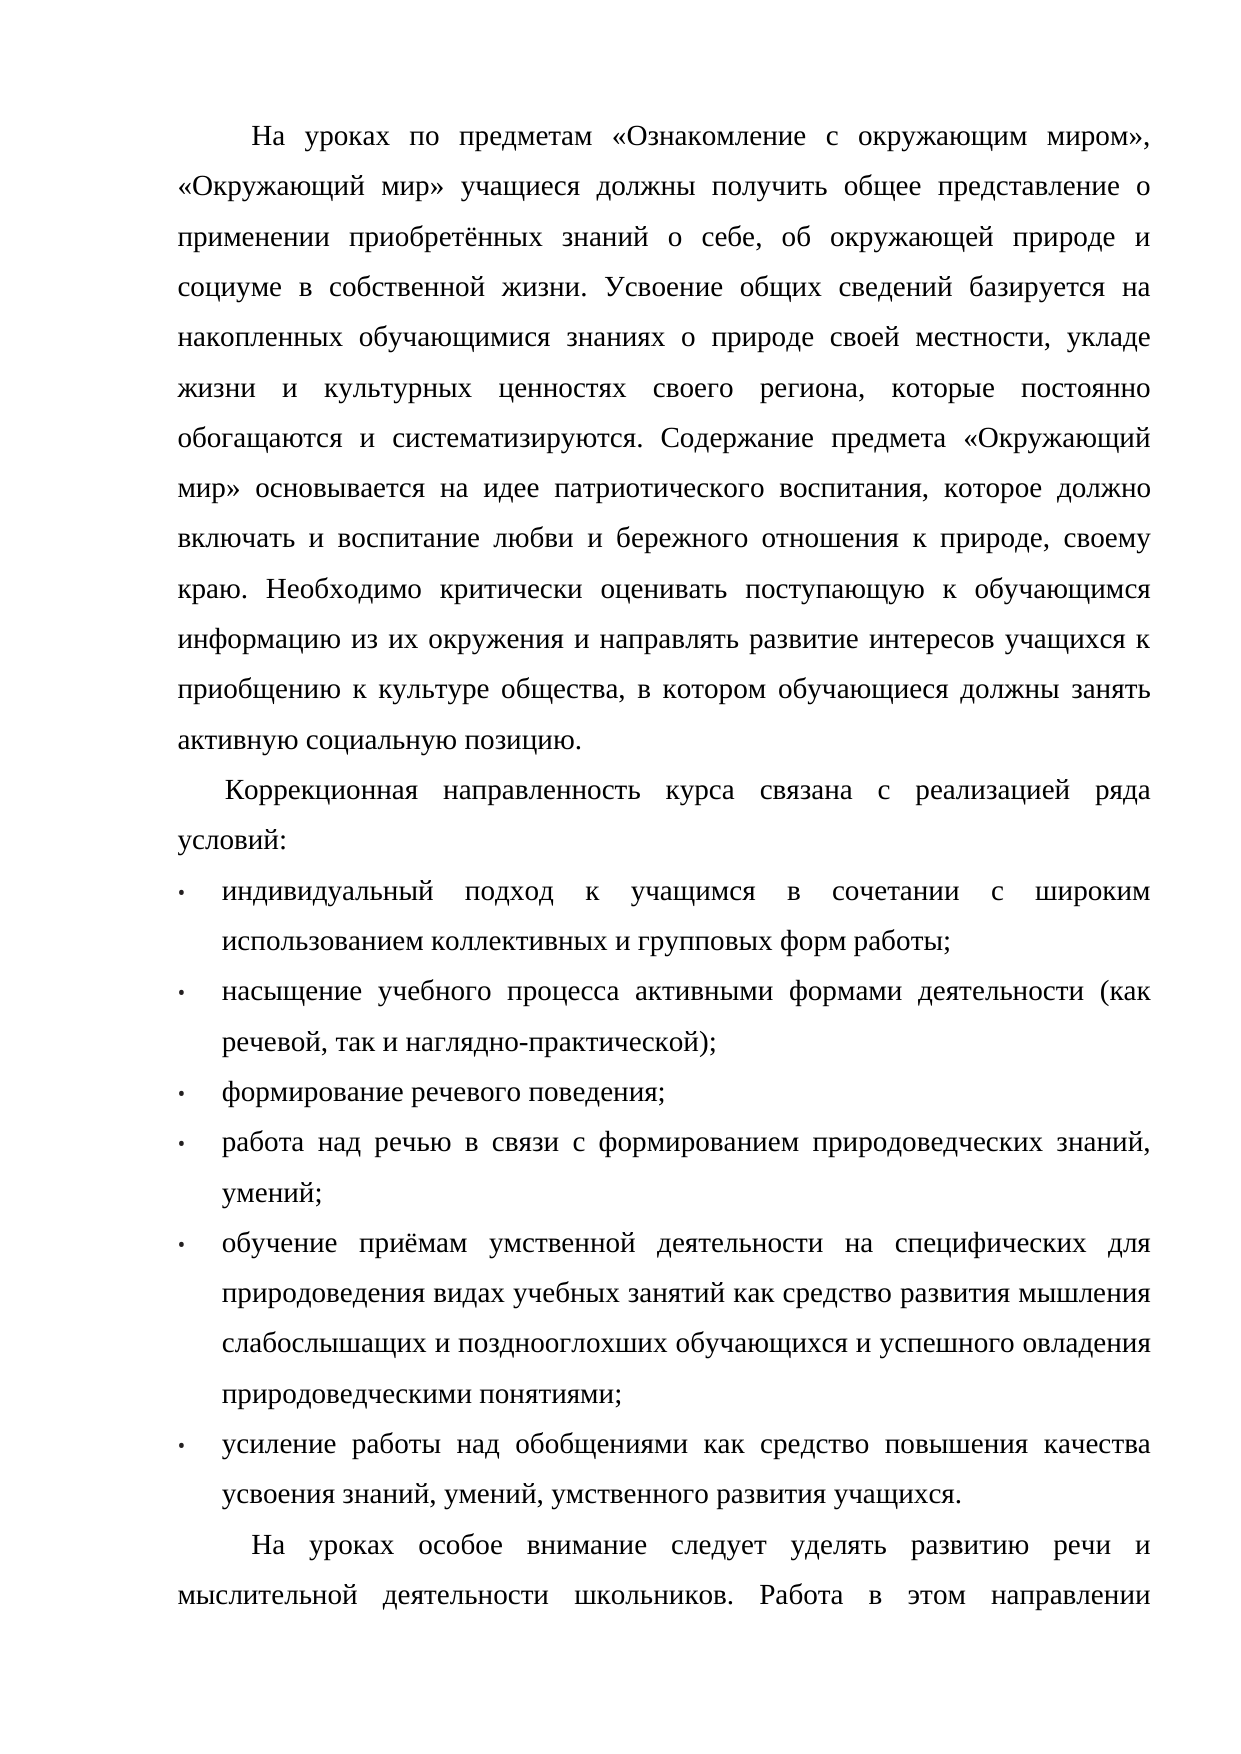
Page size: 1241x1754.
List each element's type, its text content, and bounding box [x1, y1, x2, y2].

list индивидуальный подход к учащимся в сочетании с широким использованием коллективных и групповых форм работы; [177, 873, 1152, 957]
text На уроках по предметам «Ознакомление с окружающим миром», «Окружающий мир» учащиеся должны получить общее представление о применении приобретённых знаний о себе, об окружающей природе и социуме в собственной жизни. Усвоение общих сведений базируется на накопленных обучающимися знаниях о природе своей местности, укладе жизни и культурных ценностях своего региона, которые постоянно обогащаются и систематизируются. Содержание предмета «Окружающий мир» основывается на идее патриотического воспитания, которое должно включать и воспитание любви и бережного отношения к природе, своему краю. Необходимо критически оценивать поступающую к обучающимся информацию из их окружения и направлять развитие интересов учащихся к приобщению к культуре общества, в котором обучающиеся должны занять активную социальную позицию. [177, 118, 1152, 755]
list формирование речевого поведения; [177, 1074, 1152, 1108]
list насыщение учебного процесса активными формами деятельности (как речевой, так и наглядно-практической); [177, 973, 1152, 1057]
list обучение приёмам умственной деятельности на специфических для природоведения видах учебных занятий как средство развития мышления слабослышащих и позднооглохших обучающихся и успешного овладения природоведческими понятиями; [177, 1225, 1152, 1409]
list усиление работы над обобщениями как средство повышения качества усвоения знаний, умений, умственного развития учащихся. [177, 1426, 1152, 1510]
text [177, 1527, 1152, 1611]
text Коррекционная направленность курса связана с реализацией ряда условий: [177, 772, 1152, 856]
list работа над речью в связи с формированием природоведческих знаний, умений; [177, 1124, 1152, 1208]
